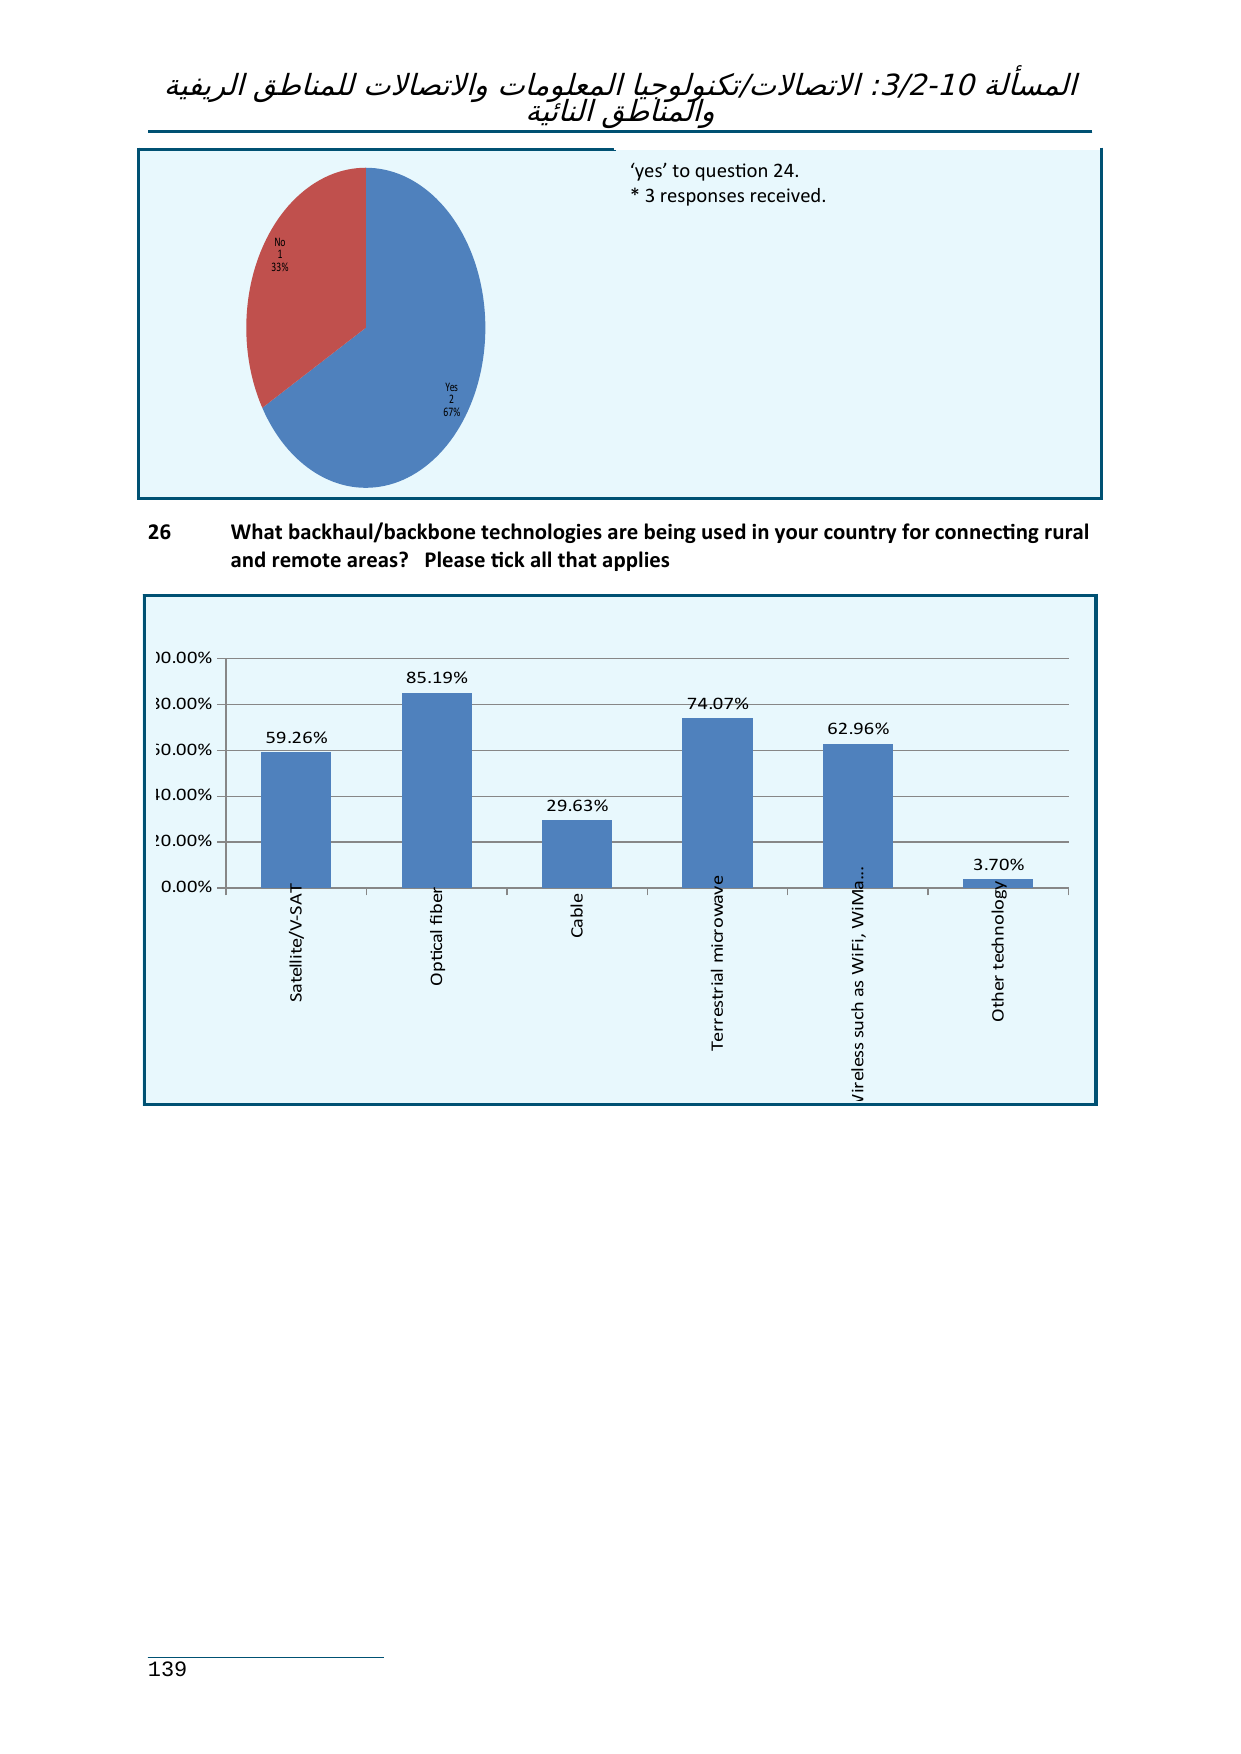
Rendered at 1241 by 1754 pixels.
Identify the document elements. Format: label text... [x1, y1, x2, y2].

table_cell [616, 150, 1100, 497]
text 26 What backhaul/backbone technologies are being used in your country for connecting rural and remote areas? Please tick all that applies [148, 517, 1092, 573]
